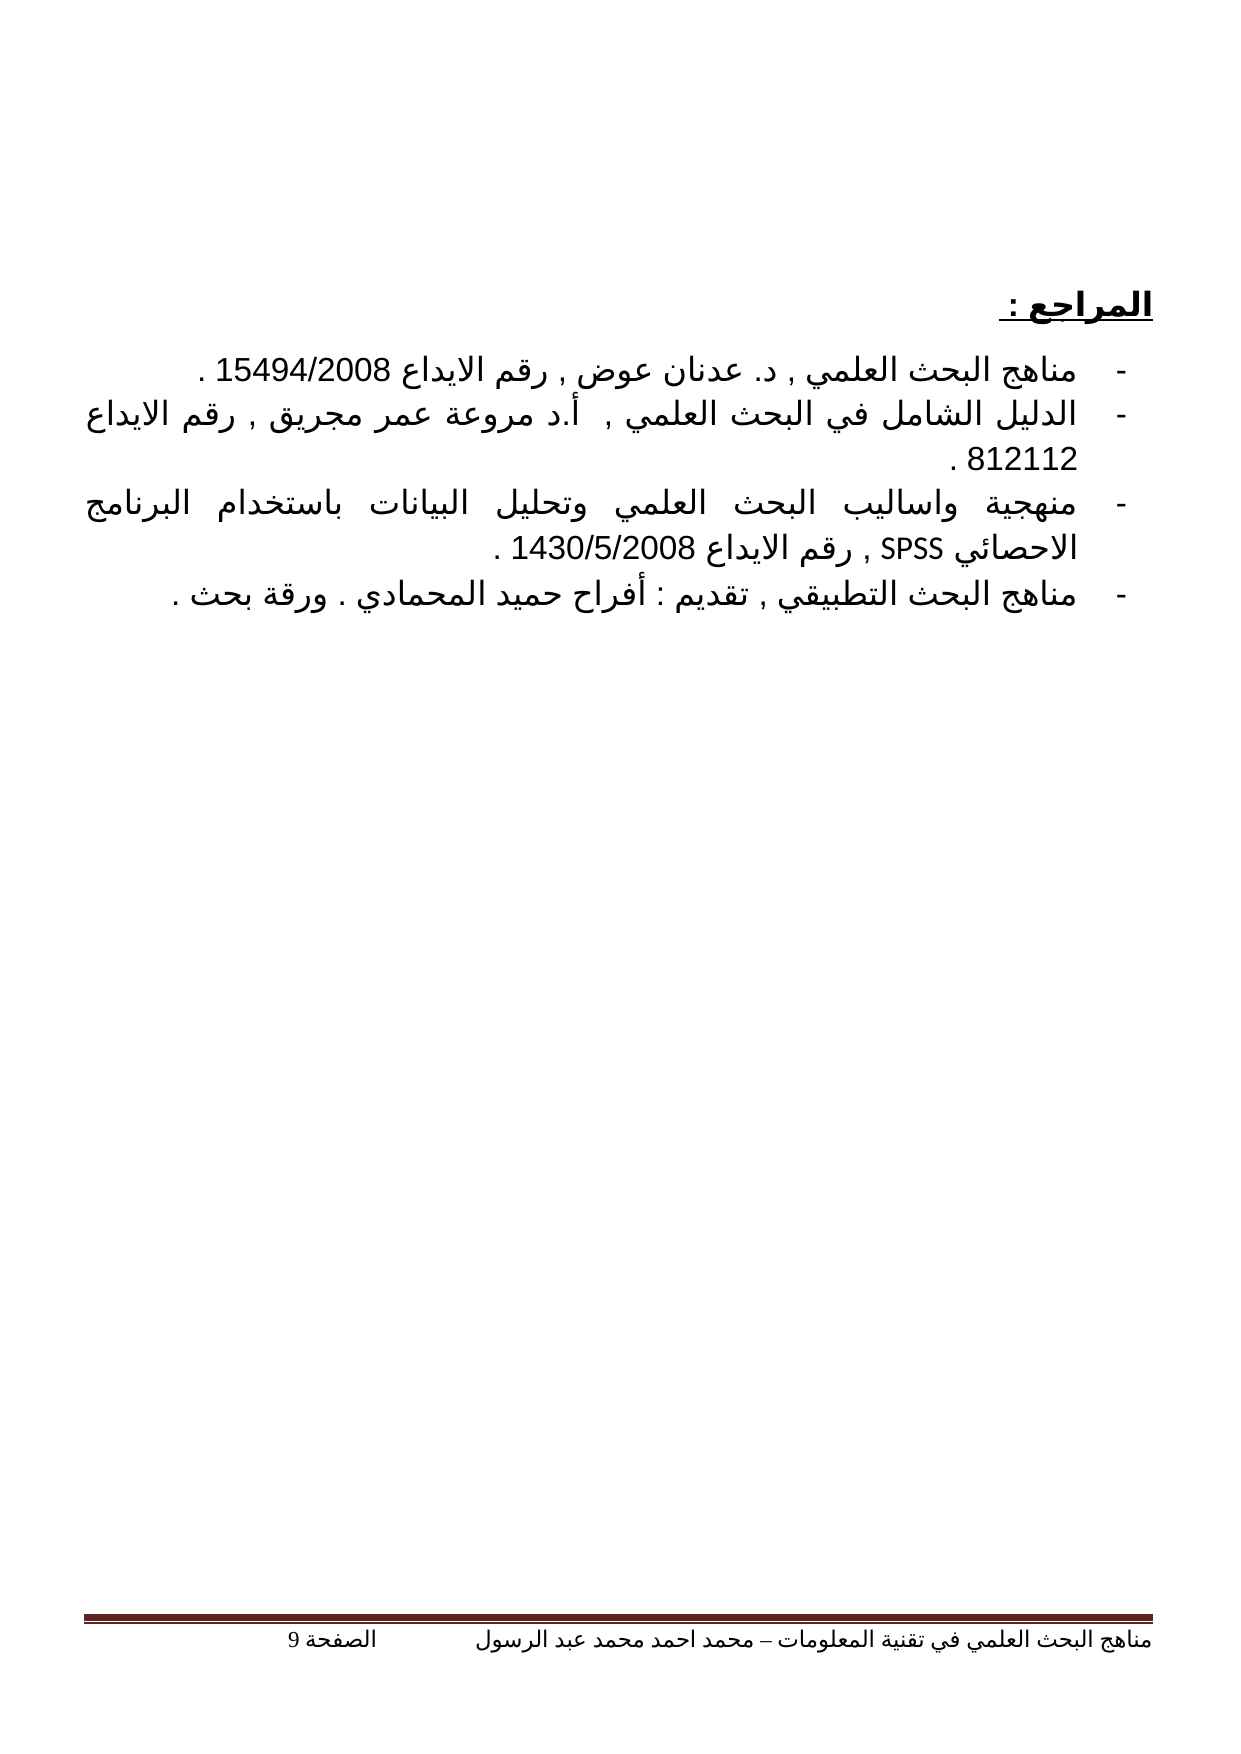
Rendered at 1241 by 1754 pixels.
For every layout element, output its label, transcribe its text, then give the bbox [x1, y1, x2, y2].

list الدليل الشامل في البحث العلمي , أ.د مروعة عمر مجريق , رقم الايداع 812112 . [84, 394, 1116, 477]
list منهجية واساليب البحث العلمي وتحليل البيانات باستخدام البرنامج الاحصائي SPSS , رقم الايداع 1430/5/2008 . [84, 483, 1116, 568]
text المراجع : [84, 285, 1153, 324]
list مناهج البحث العلمي , د. عدنان عوض , رقم الايداع 15494/2008 . [84, 350, 1116, 389]
list مناهج البحث التطبيقي , تقديم : أفراح حميد المحمادي . ورقة بحث . [84, 574, 1116, 612]
